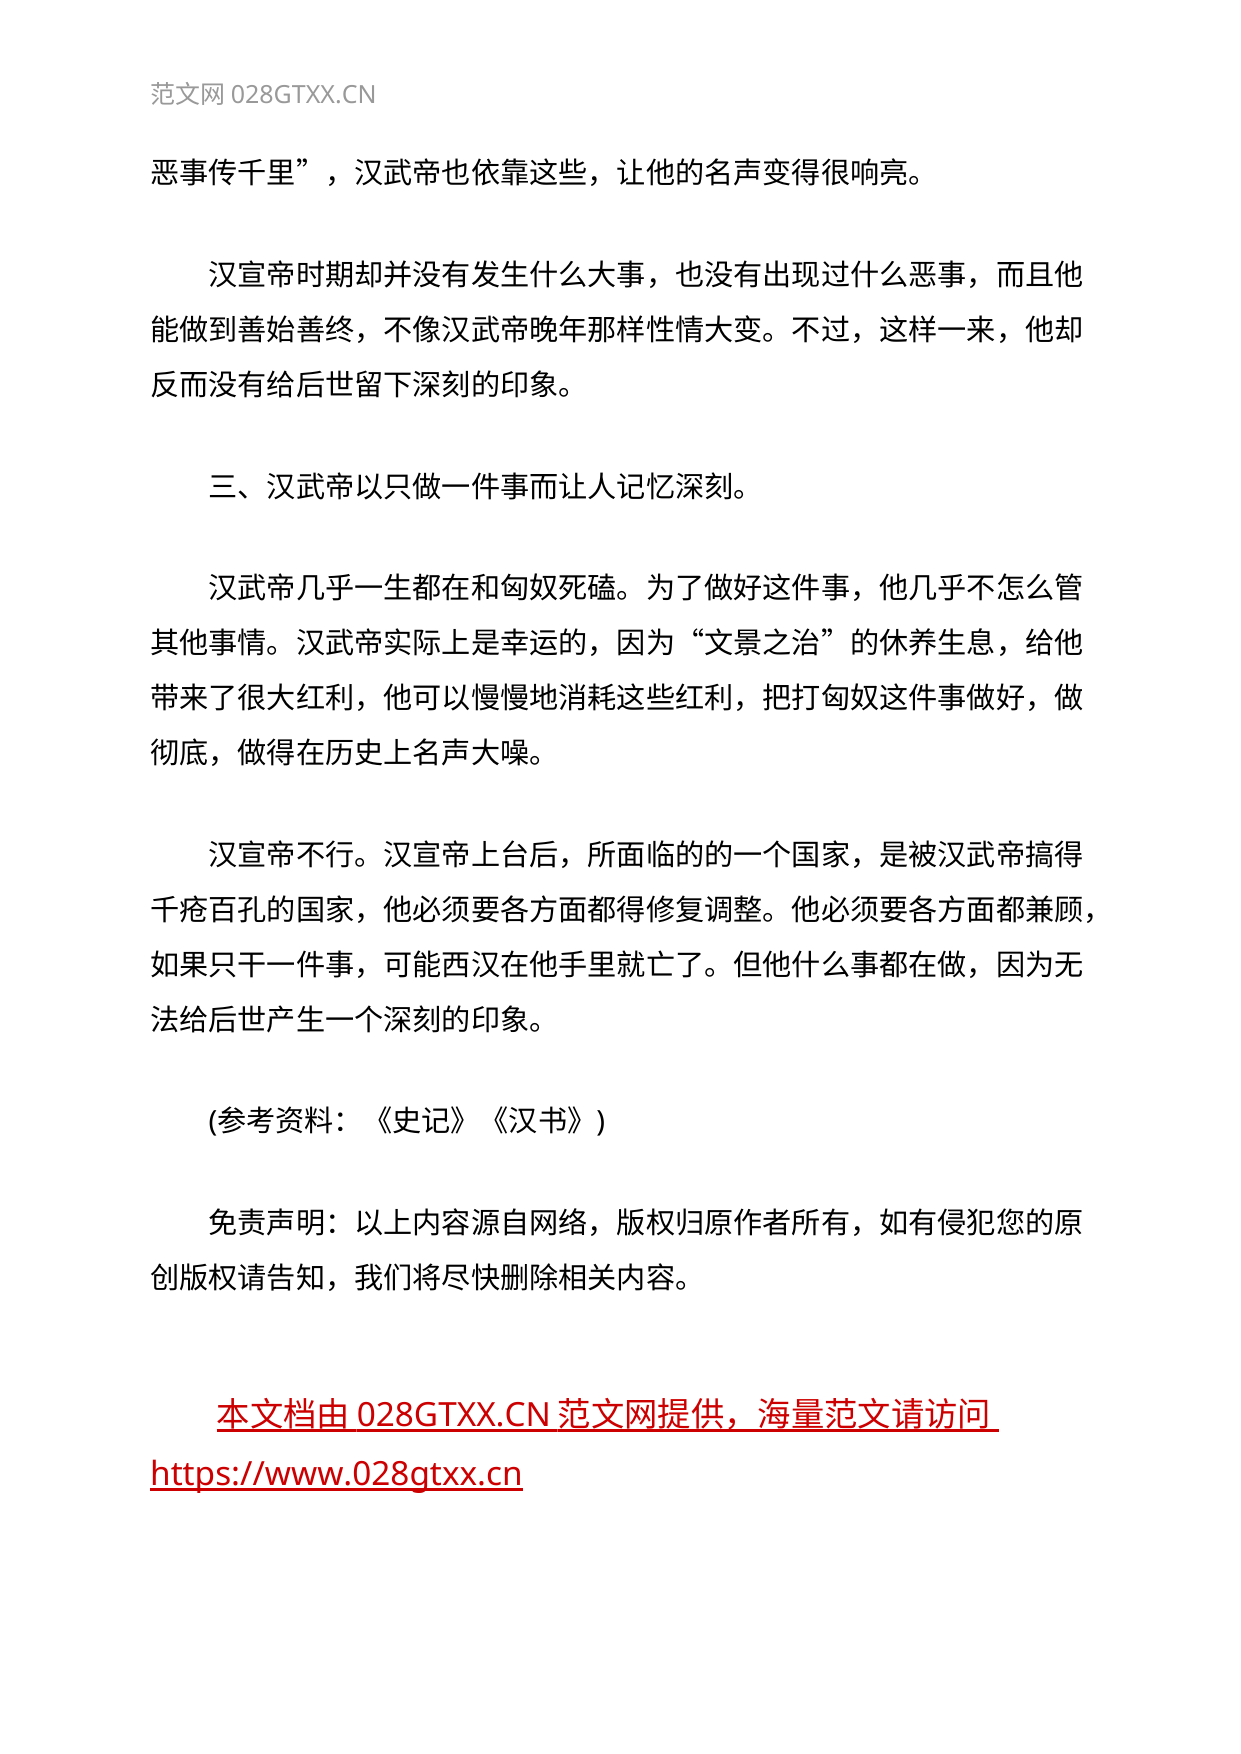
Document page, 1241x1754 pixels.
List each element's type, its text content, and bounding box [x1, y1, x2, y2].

text 汉宣帝不行。汉宣帝上台后，所面临的的一个国家，是被汉武帝搞得千疮百孔的国家，他必须要各方面都得修复调整。他必须要各方面都兼顾，如果只干一件事，可能西汉在他手里就亡了。但他什么事都在做，因为无法给后世产生一个深刻的印象。 [150, 832, 1090, 1038]
text 三、汉武帝以只做一件事而让人记忆深刻。 [150, 463, 1090, 506]
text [150, 150, 1090, 192]
text 汉武帝几乎一生都在和匈奴死磕。为了做好这件事，他几乎不怎么管其他事情。汉武帝实际上是幸运的，因为“文景之治”的休养生息，给他带来了很大红利，他可以慢慢地消耗这些红利，把打匈奴这件事做好，做彻底，做得在历史上名声大噪。 [150, 565, 1090, 772]
text 汉宣帝时期却并没有发生什么大事，也没有出现过什么恶事，而且他能做到善始善终，不像汉武帝晚年那样性情大变。不过，这样一来，他却反而没有给后世留下深刻的印象。 [150, 252, 1090, 404]
text (参考资料：《史记》《汉书》) [150, 1098, 1090, 1140]
text 本文档由028GTXX.CN范文网提供，海量范文请访问 https://www.028gtxx.cn [150, 1388, 1090, 1495]
text 免责声明：以上内容源自网络，版权归原作者所有，如有侵犯您的原创版权请告知，我们将尽快删除相关内容。 [150, 1200, 1090, 1297]
